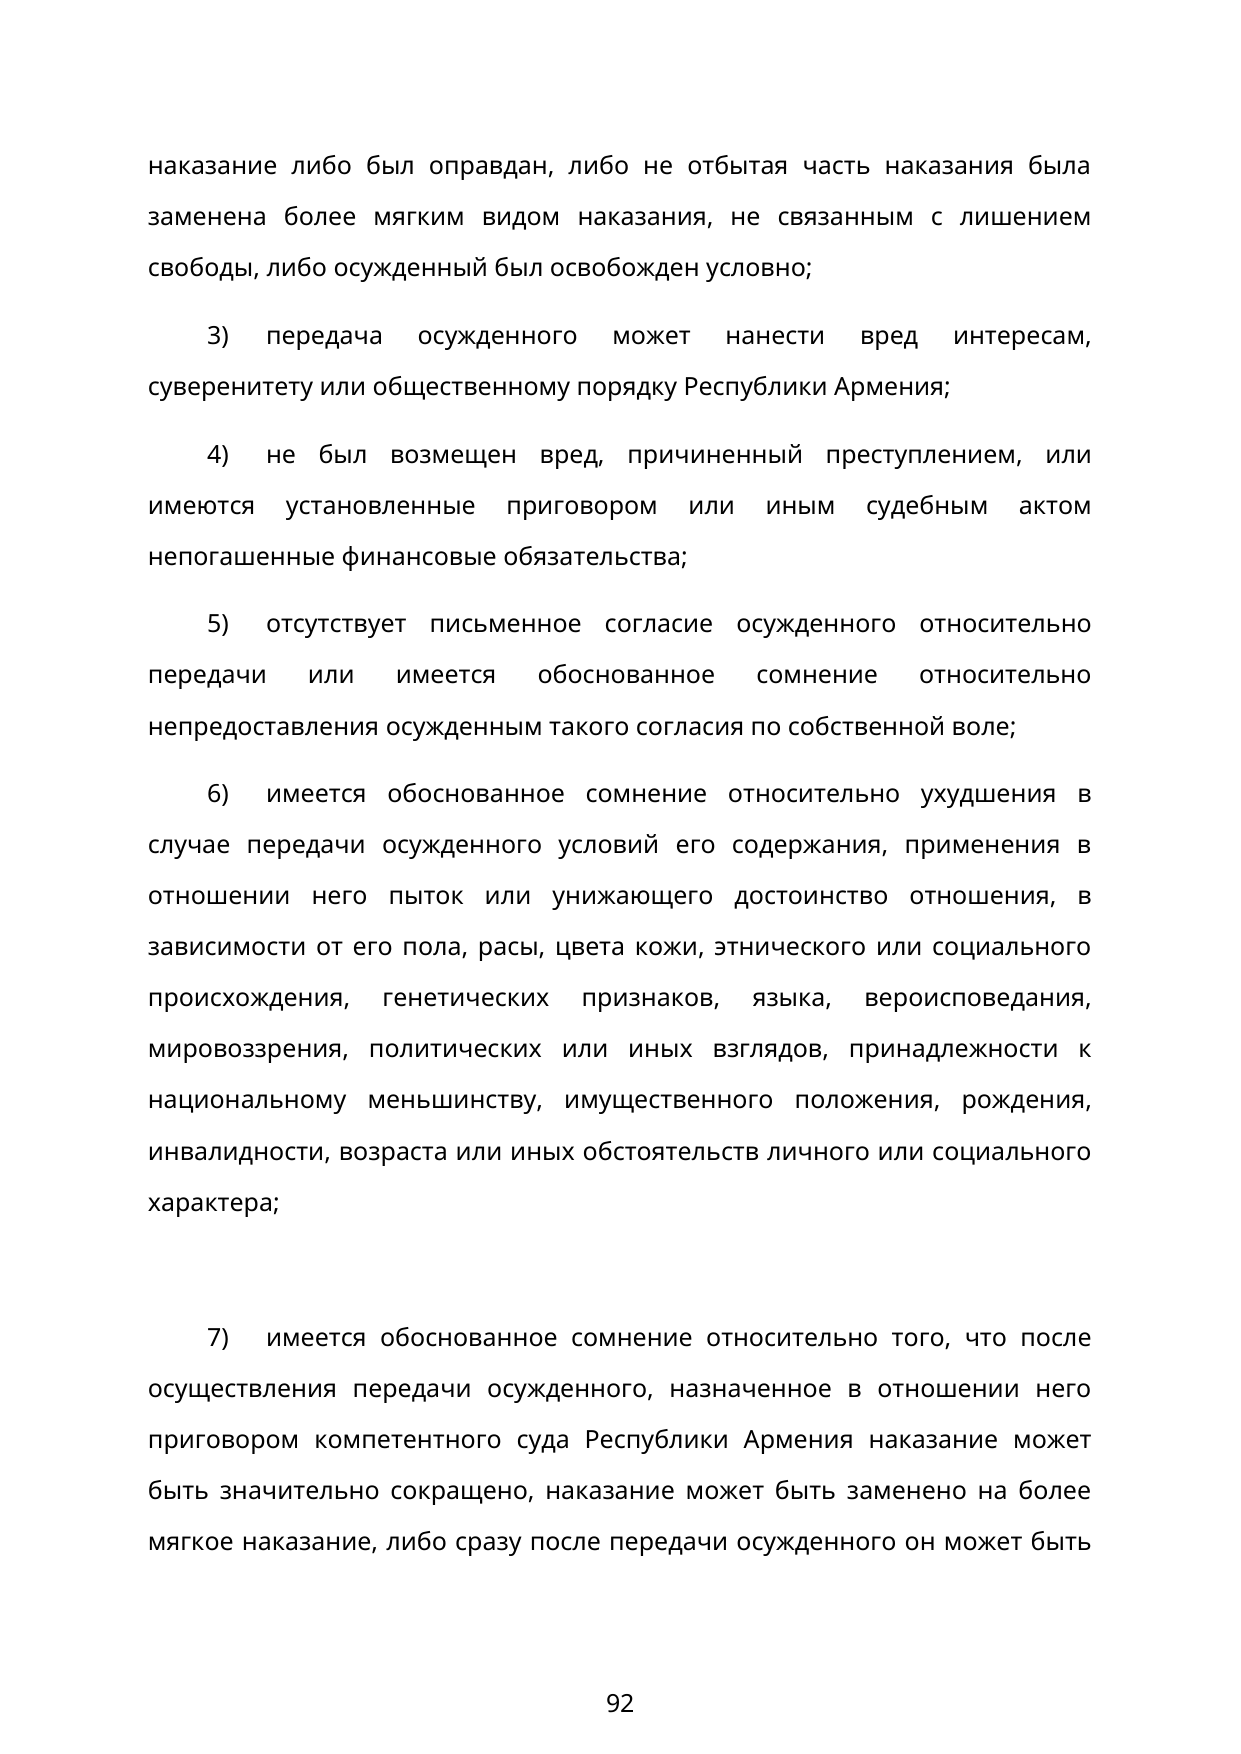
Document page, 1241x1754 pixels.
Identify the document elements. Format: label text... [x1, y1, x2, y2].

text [148, 1319, 1092, 1558]
text 5) отсутствует письменное согласие осужденного относительно передачи или имеется обоснованное сомнение относительно непредоставления осужденным такого согласия по собственной воле; [148, 606, 1092, 742]
text 3) передача осужденного может нанести вред интересам, суверенитету или общественному порядку Республики Армения; [148, 317, 1092, 403]
text 6) имеется обоснованное сомнение относительно ухудшения в случае передачи осужденного условий его содержания, применения в отношении него пыток или унижающего достоинство отношения, в зависимости от его пола, расы, цвета кожи, этнического или социального происхождения, генетических признаков, языка, вероисповедания, мировоззрения, политических или иных взглядов, принадлежности к национальному меньшинству, имущественного положения, рождения, инвалидности, возраста или иных обстоятельств личного или социального характера; [148, 776, 1092, 1218]
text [148, 148, 1092, 284]
text 4) не был возмещен вред, причиненный преступлением, или имеются установленные приговором или иным судебным актом непогашенные финансовые обязательства; [148, 436, 1092, 572]
